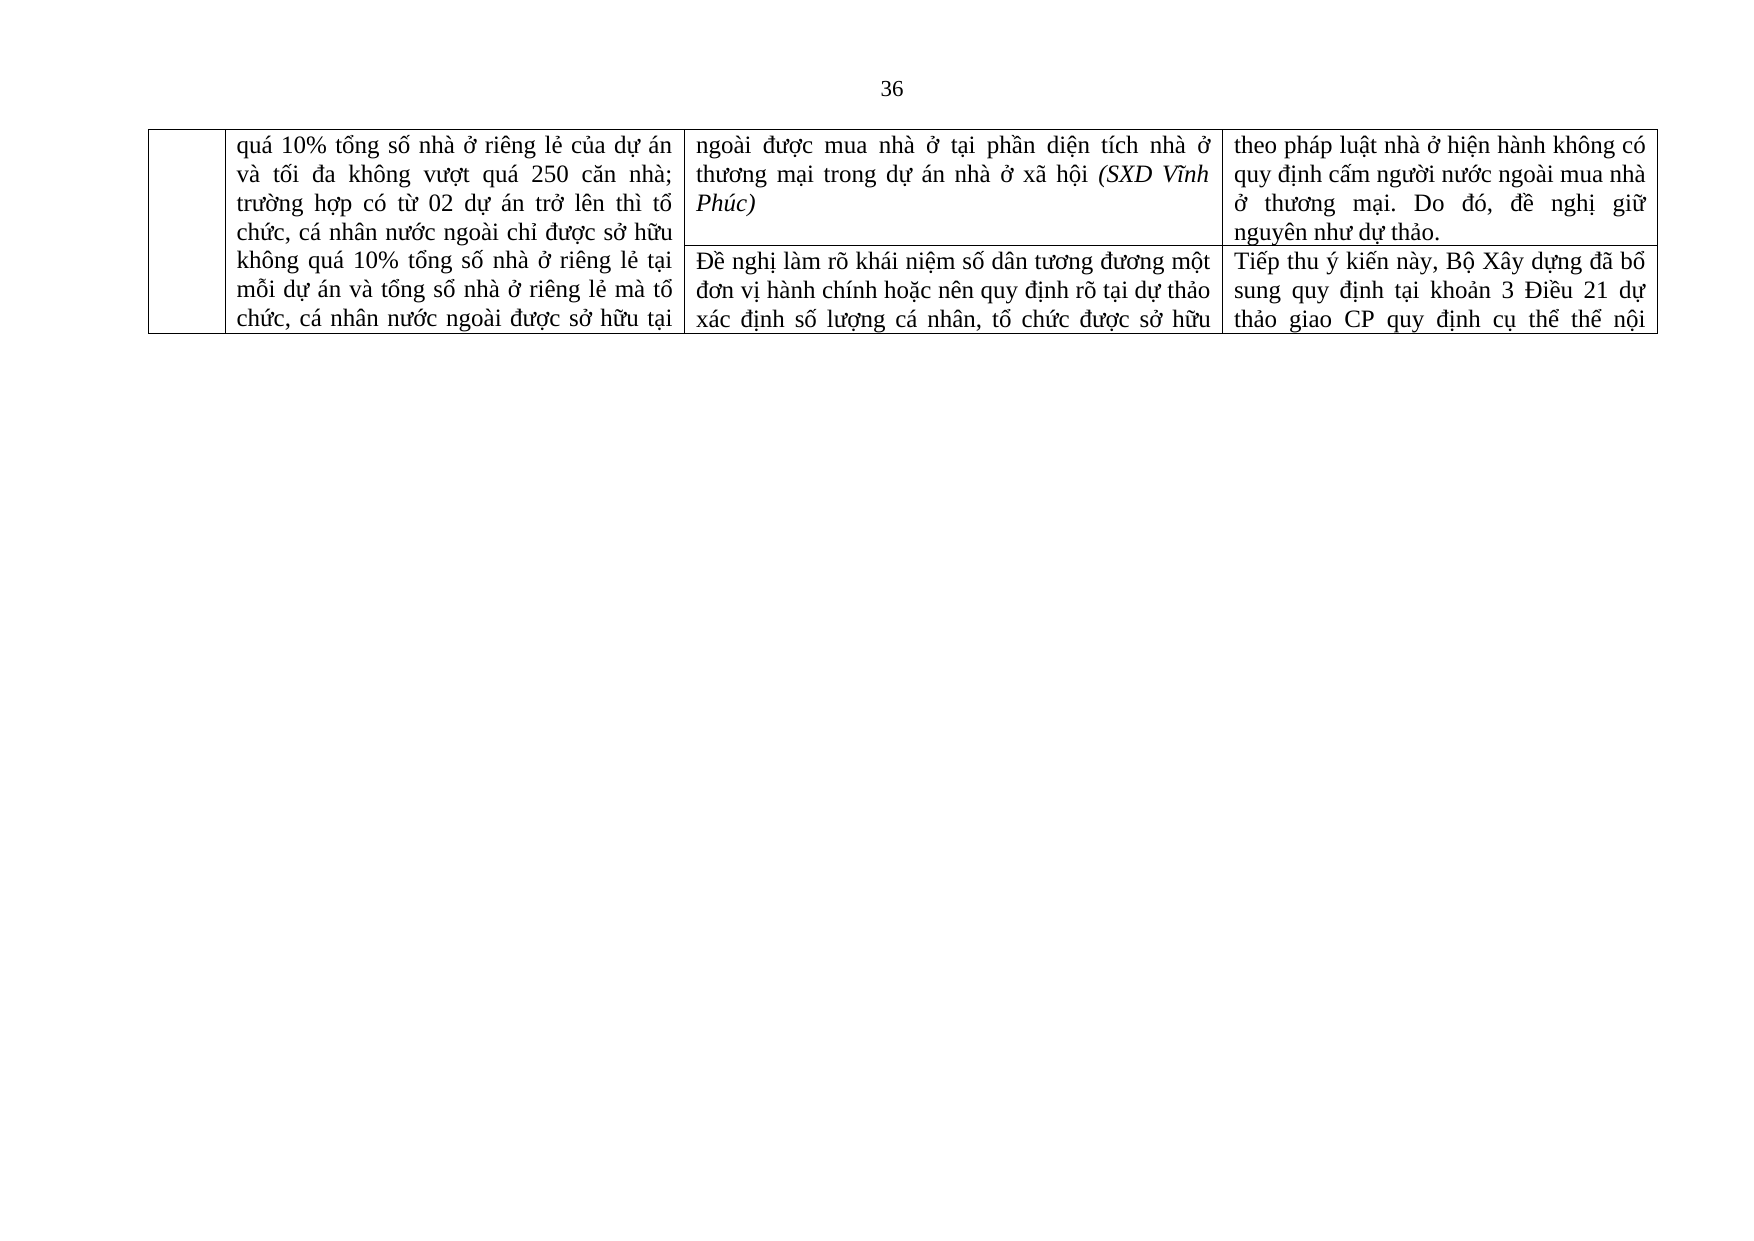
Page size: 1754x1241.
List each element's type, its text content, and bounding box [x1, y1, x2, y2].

table_cell Tiếp thu ý kiến này, Bộ Xây dựng đã bổ sung quy định tại khoản 3 Điều 21 dự thảo giao CP quy định cụ thể thể nội dung này. [1223, 246, 1657, 333]
table_cell Đề nghị bổ sung quy định cho phép người nước ngoài được mua nhà ở tại phần diện tích nhà ở thương mại trong dự án nhà ở xã hội (SXD Vĩnh Phúc) [685, 130, 1222, 245]
table_cell Đề nghị làm rõ khái niệm số dân tương đương một đơn vị hành chính hoặc nên quy định rõ tại dự thảo xác định số lượng cá nhân, tổ chức được sở hữu trong một đơn vị hành chính cấp phường cho dễ áp dụng (UBND TP Hà Nội, SXD Bắc Giang, SXD Vĩnh Phúc, Bắc Ninh) [685, 246, 1222, 333]
table_cell Về ý kiến này, Bộ Xây dựng nhận thấy, theo pháp luật nhà ở hiện hành không có quy định cấm người nước ngoài mua nhà ở thương mại. Do đó, đề nghị giữ nguyên như dự thảo. [1223, 130, 1657, 245]
